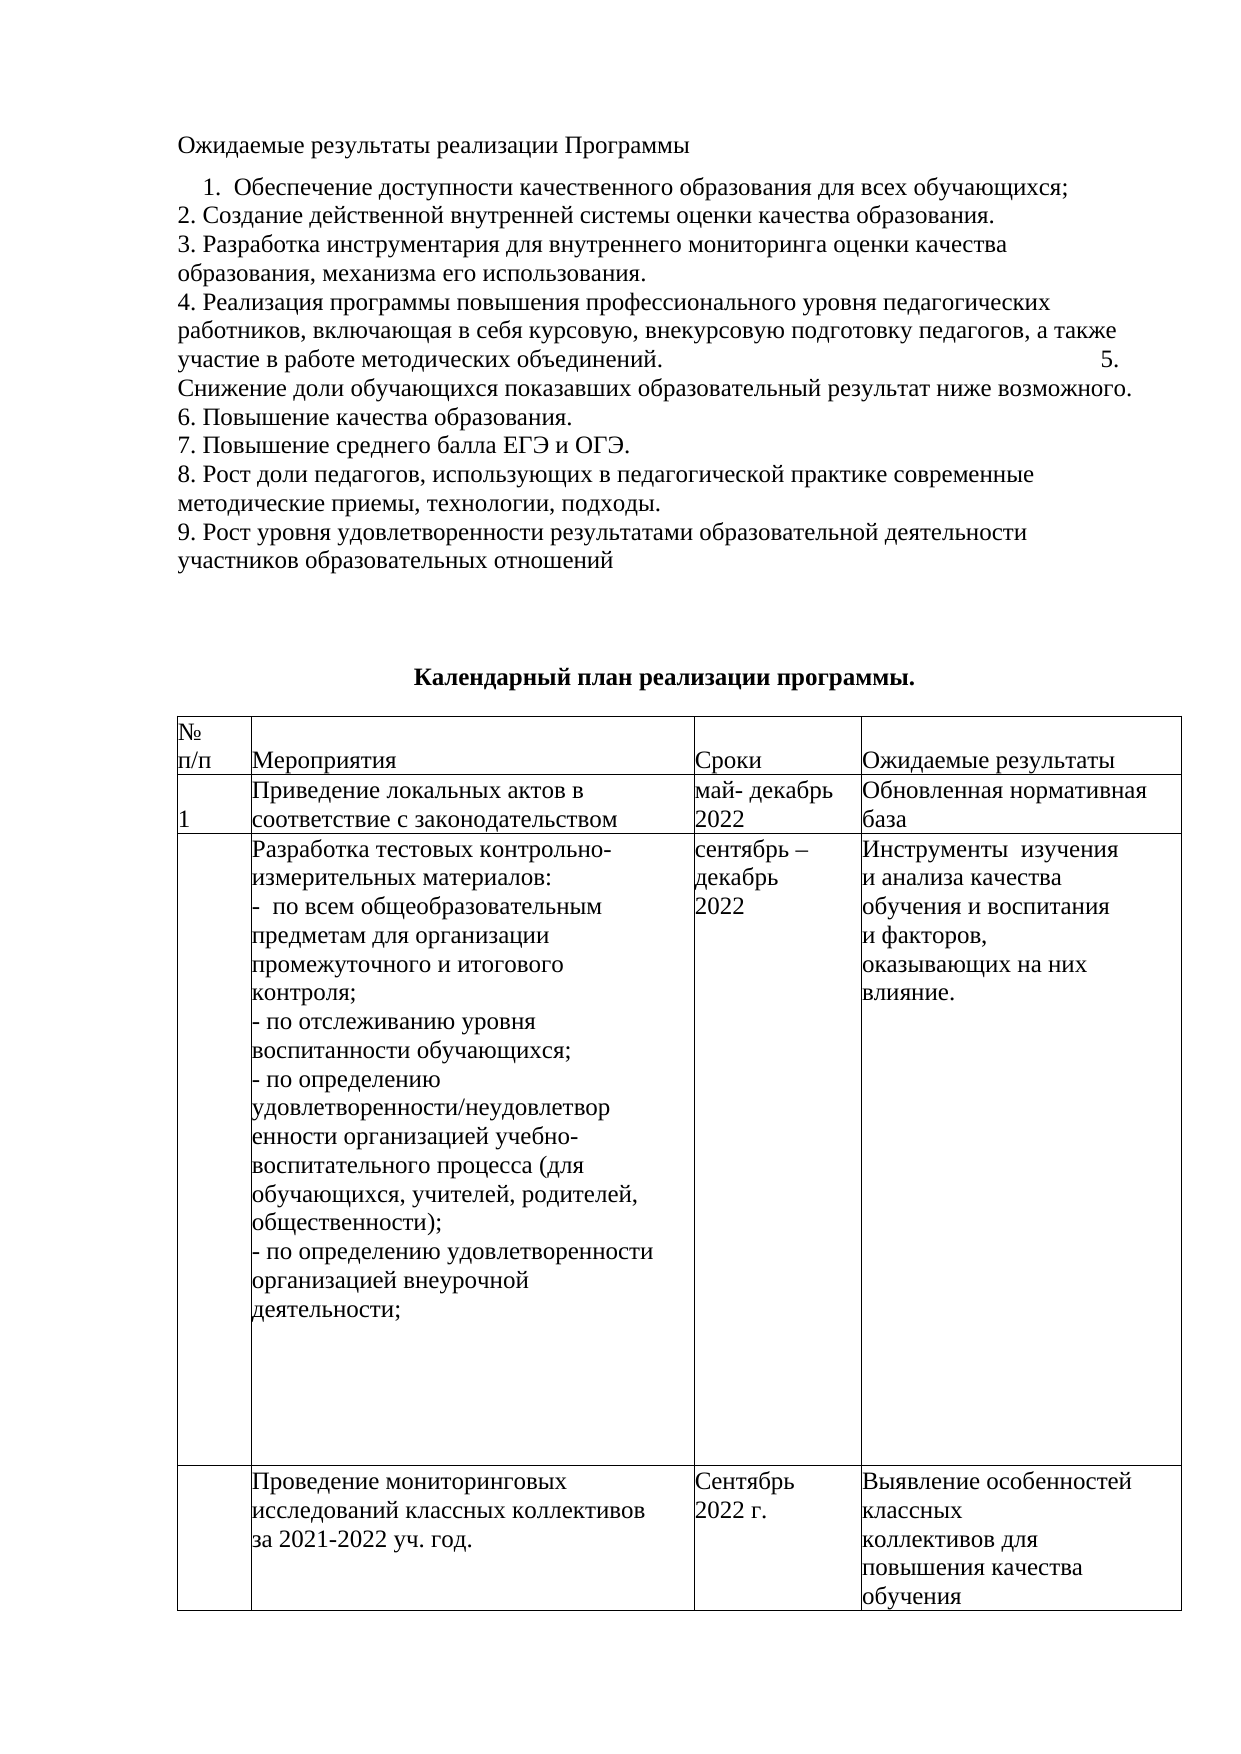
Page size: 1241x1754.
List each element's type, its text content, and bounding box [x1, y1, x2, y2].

text Ожидаемые результаты реализации Программы [177, 131, 1152, 159]
text 2. Создание действенной внутренней системы оценки качества образования. 3. Разработка инструментария для внутреннего мониторинга оценки качества образования, механизма его использования. 4. Реализация программы повышения профессионального уровня педагогических работников, включающая в себя курсовую, внекурсовую подготовку педагогов, а также участие в работе методических объединений. 5. Снижение доли обучающихся показавших образовательный результат ниже возможного. 6. Повышение качества образования. 7. Повышение среднего балла ЕГЭ и ОГЭ. [177, 201, 1152, 459]
table_header № п/п [178, 717, 251, 774]
text Календарный план реализации программы. [177, 662, 1152, 690]
table_cell Выявление особенностей классных коллективов для повышения качества обучения [862, 1466, 1181, 1610]
table_header Мероприятия [252, 717, 694, 774]
text 9. Рост уровня удовлетворенности результатами образовательной деятельности участников образовательных отношений [177, 517, 1152, 574]
table_cell сентябрь –декабрь 2022 [695, 834, 861, 1465]
text 8. Рост доли педагогов, использующих в педагогической практике современные методические приемы, технологии, подходы. [177, 459, 1152, 517]
table_cell Инструменты изучения и анализа качества обучения и воспитания и факторов, оказывающих на них влияние. [862, 834, 1181, 1465]
table_header Ожидаемые результаты [862, 717, 1181, 774]
table_cell май- декабрь 2022 [695, 775, 861, 833]
table_header Сроки [695, 717, 861, 774]
table_cell Проведение мониторинговых исследований классных коллективов за 2021-2022 уч. год. [252, 1466, 694, 1610]
table_cell [178, 834, 251, 1465]
table_cell Разработка тестовых контрольно- измерительных материалов: - по всем общеобразовательным предметам для организации промежуточного и итогового контроля; - по отслеживанию уровня воспитанности обучающихся; - по определению удовлетворенности/неудовлетвор енности организацией учебно- воспитательного процесса (для обучающихся, учителей, родителей, общественности); - по определению удовлетворенности организацией внеурочной деятельности; [252, 834, 694, 1465]
text 1. Обеспечение доступности качественного образования для всех обучающихся; [177, 172, 1152, 201]
table_cell Обновленная нормативная база [862, 775, 1181, 833]
table_cell Сентябрь 2022 г. [695, 1466, 861, 1610]
table_cell Приведение локальных актов в соответствие с законодательством [252, 775, 694, 833]
table_cell 1 [178, 775, 251, 833]
table_cell [178, 1466, 251, 1610]
